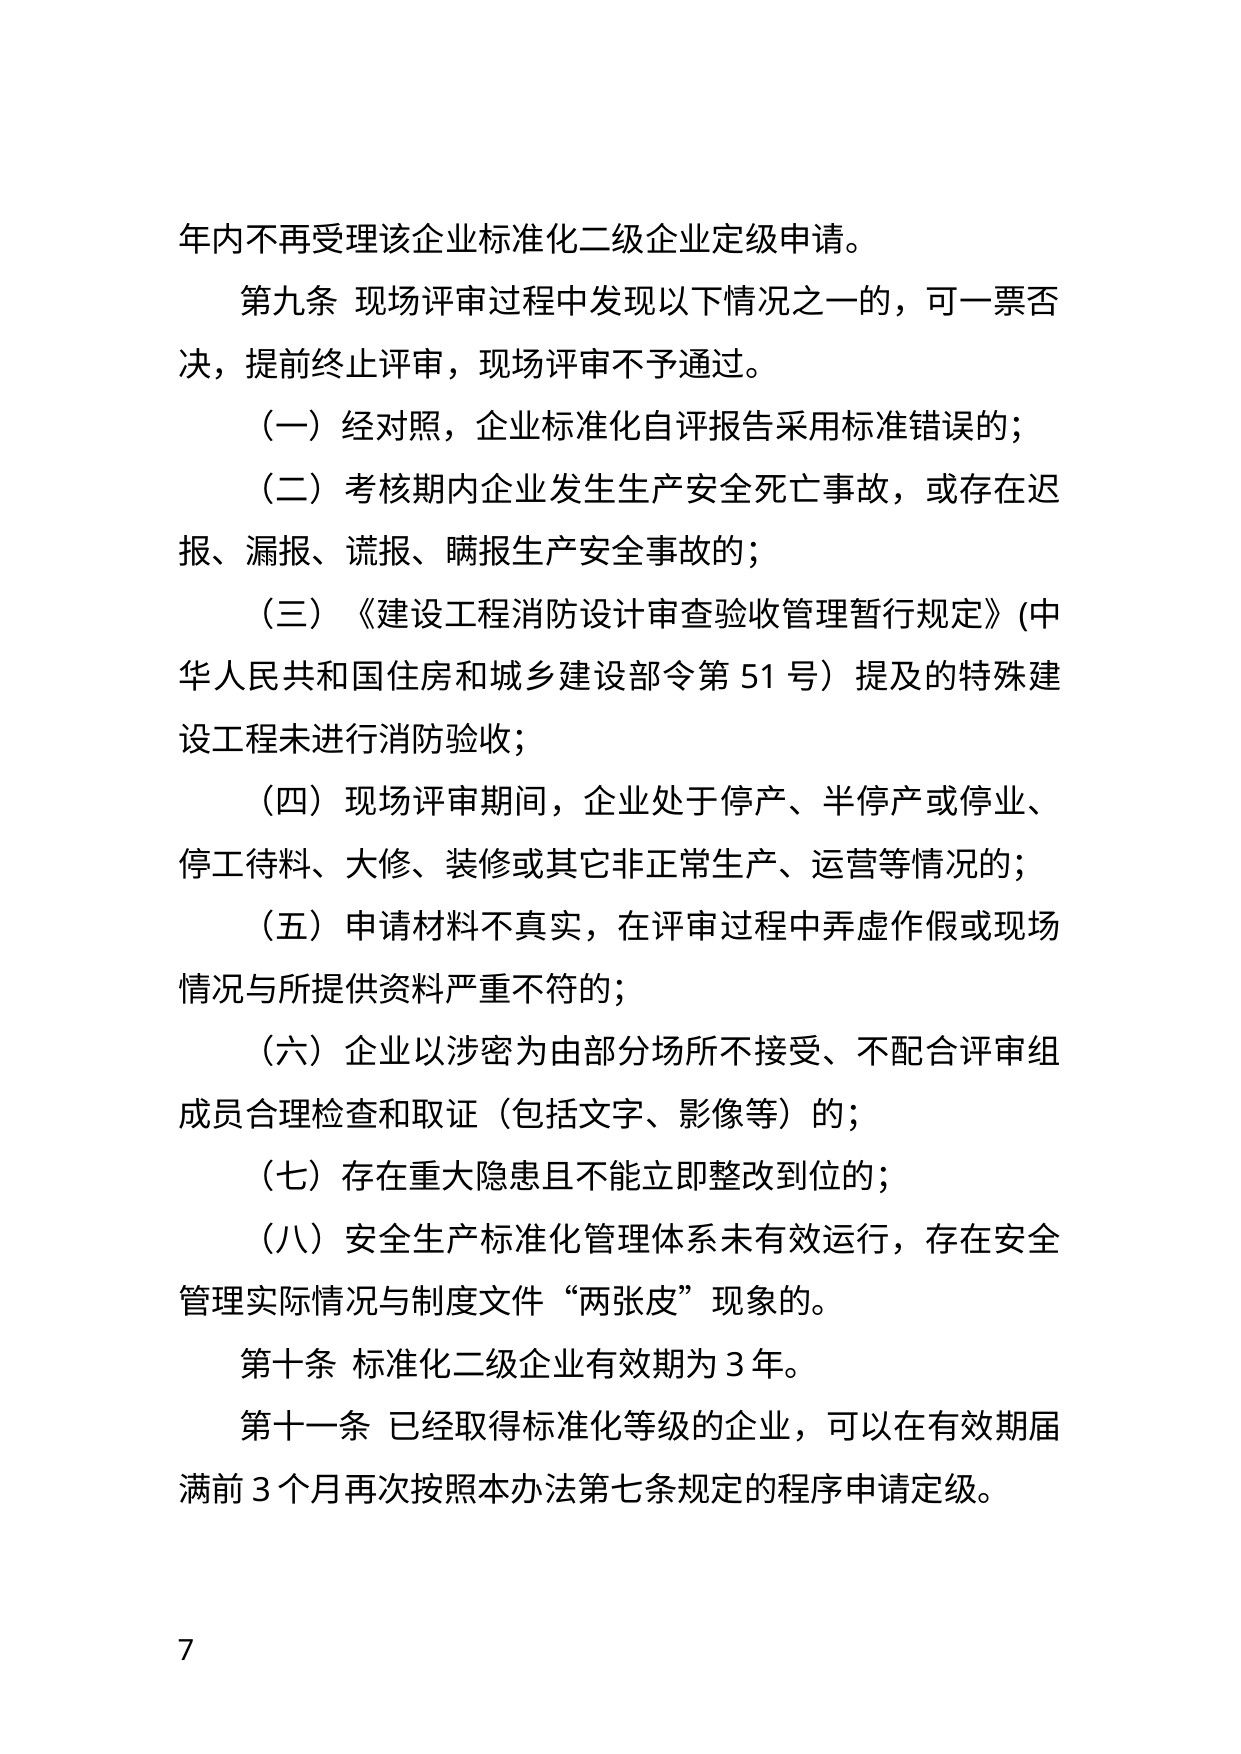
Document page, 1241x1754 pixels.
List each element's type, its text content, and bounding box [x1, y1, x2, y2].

text （二）考核期内企业发生生产安全死亡事故，或存在迟报、漏报、谎报、瞒报生产安全事故的； [178, 451, 1062, 576]
text 第十条 标准化二级企业有效期为3年。 [178, 1326, 1062, 1388]
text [178, 201, 1062, 263]
text 第十一条 已经取得标准化等级的企业，可以在有效期届满前3个月再次按照本办法第七条规定的程序申请定级。 [178, 1388, 1062, 1513]
text （七）存在重大隐患且不能立即整改到位的； [178, 1138, 1062, 1201]
text （八）安全生产标准化管理体系未有效运行，存在安全管理实际情况与制度文件“两张皮”现象的。 [178, 1201, 1062, 1326]
text （六）企业以涉密为由部分场所不接受、不配合评审组成员合理检查和取证（包括文字、影像等）的； [178, 1013, 1062, 1138]
text （一）经对照，企业标准化自评报告采用标准错误的； [178, 388, 1062, 451]
text （四）现场评审期间，企业处于停产、半停产或停业、停工待料、大修、装修或其它非正常生产、运营等情况的； [178, 763, 1062, 888]
text （五）申请材料不真实，在评审过程中弄虚作假或现场情况与所提供资料严重不符的； [178, 888, 1062, 1013]
text 第九条 现场评审过程中发现以下情况之一的，可一票否决，提前终止评审，现场评审不予通过。 [178, 263, 1062, 388]
text （三）《建设工程消防设计审查验收管理暂行规定》(中华人民共和国住房和城乡建设部令第51号）提及的特殊建设工程未进行消防验收； [178, 576, 1062, 763]
